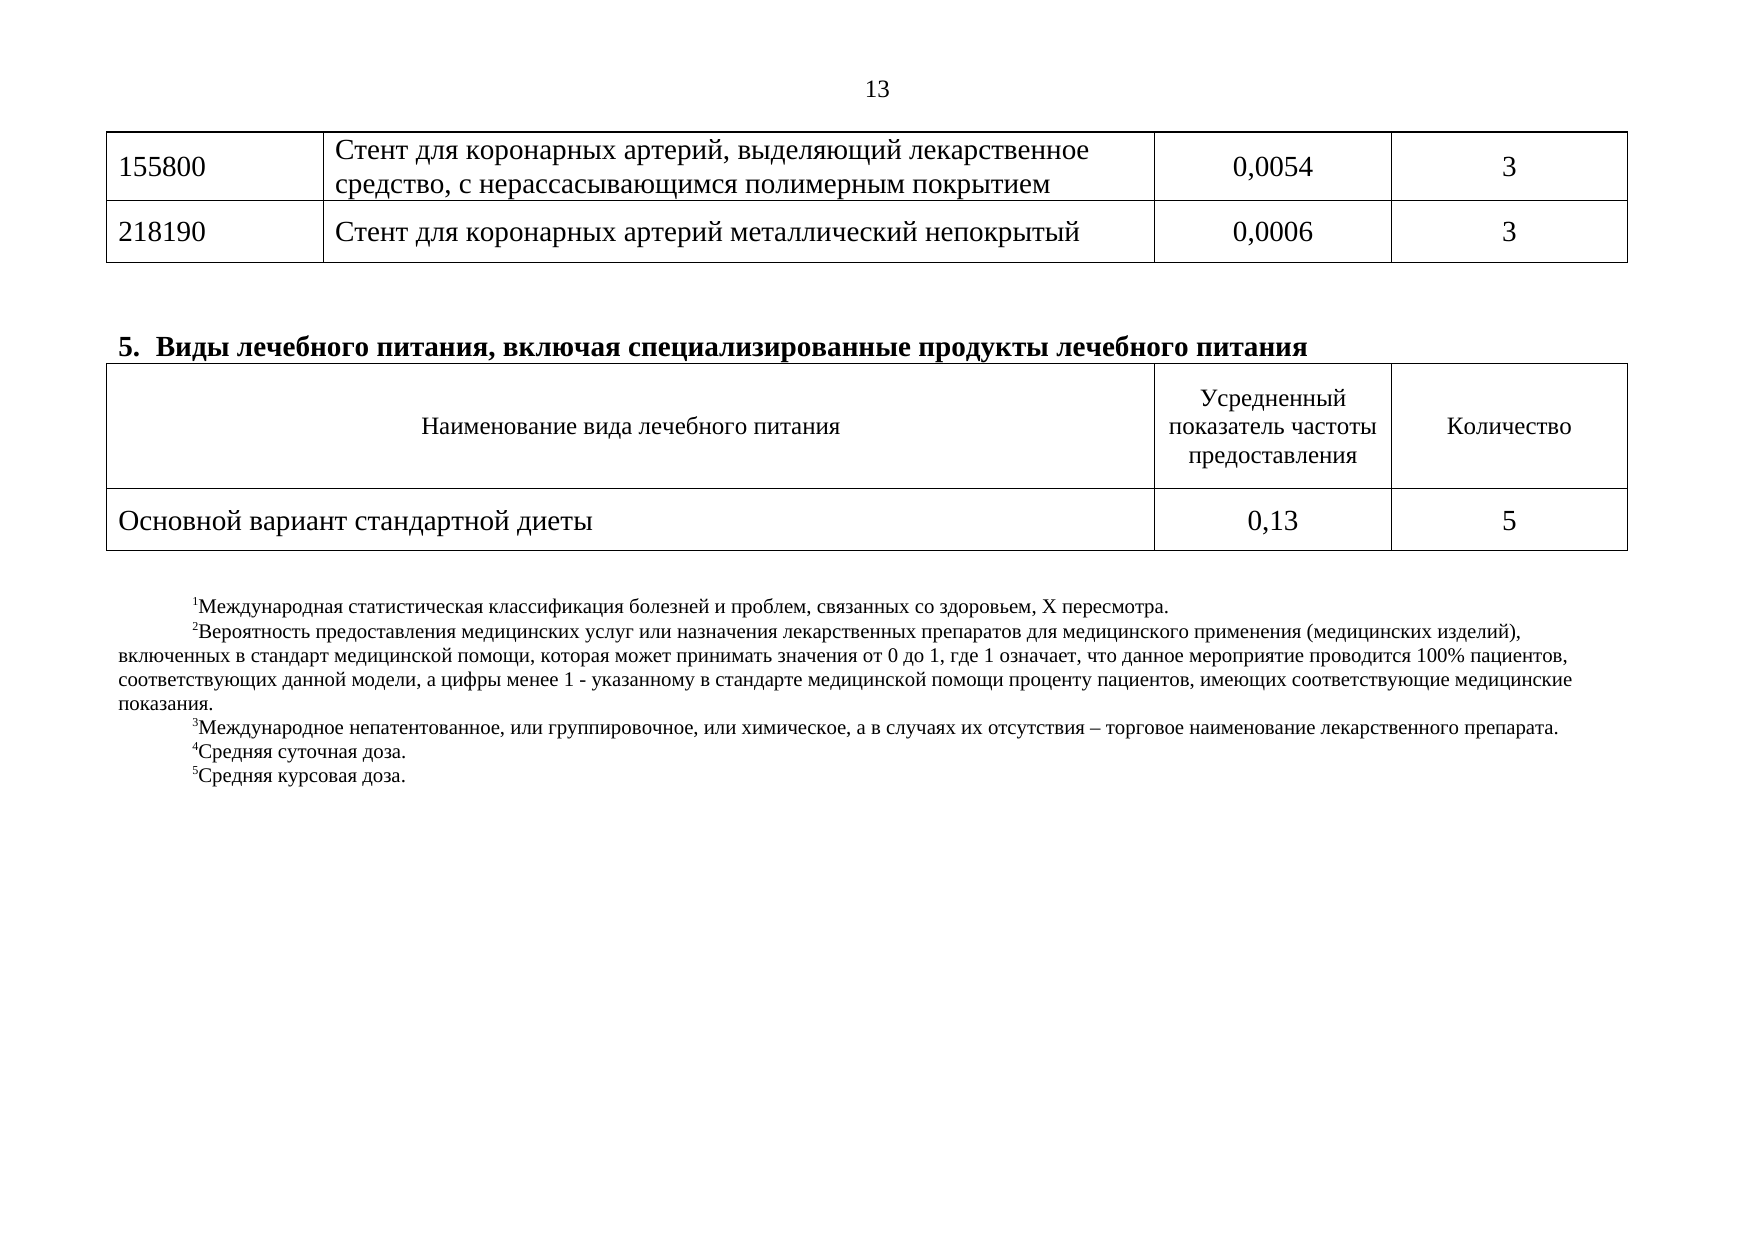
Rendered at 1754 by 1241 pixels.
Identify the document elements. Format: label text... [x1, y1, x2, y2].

table_header Количество [1392, 364, 1627, 488]
table_header Наименование вида лечебного питания [107, 364, 1154, 488]
table_cell 3 [1392, 201, 1627, 262]
text 2Вероятность предоставления медицинских услуг или назначения лекарственных препаратов для медицинского применения (медицинских изделий), включенных в стандарт медицинской помощи, которая может принимать значения от 0 до 1, где 1 означает, что данное мероприятие проводится 100% пациентов, соответствующих данной модели, а цифры менее 1 - указанному в стандарте медицинской помощи проценту пациентов, имеющих соответствующие медицинские показания. [118, 618, 1636, 715]
table_cell Стент для коронарных артерий металлический непокрытый [324, 201, 1154, 262]
table_cell Основной вариант стандартной диеты [107, 489, 1154, 550]
table_cell 155800 [107, 133, 323, 199]
text 5Средняя курсовая доза. [118, 763, 1636, 787]
table_cell Стент для коронарных артерий, выделяющий лекарственное средство, с нерассасывающимся полимерным покрытием [324, 133, 1154, 199]
table_cell 0,0006 [1155, 201, 1391, 262]
table_cell 3 [1392, 133, 1627, 199]
table_cell 218190 [107, 201, 323, 262]
table_header Усредненный показатель частоты предоставления [1155, 364, 1391, 488]
text 3Международное непатентованное, или группировочное, или химическое, а в случаях их отсутствия – торговое наименование лекарственного препарата. [118, 715, 1636, 739]
list Виды лечебного питания, включая специализированные продукты лечебного питания [118, 329, 1636, 363]
text 4Средняя суточная доза. [118, 739, 1636, 763]
table_cell 0,13 [1155, 489, 1391, 550]
table_cell 5 [1392, 489, 1627, 550]
text 1Международная статистическая классификация болезней и проблем, связанных со здоровьем, X пересмотра. [118, 594, 1636, 618]
table_cell 0,0054 [1155, 133, 1391, 199]
